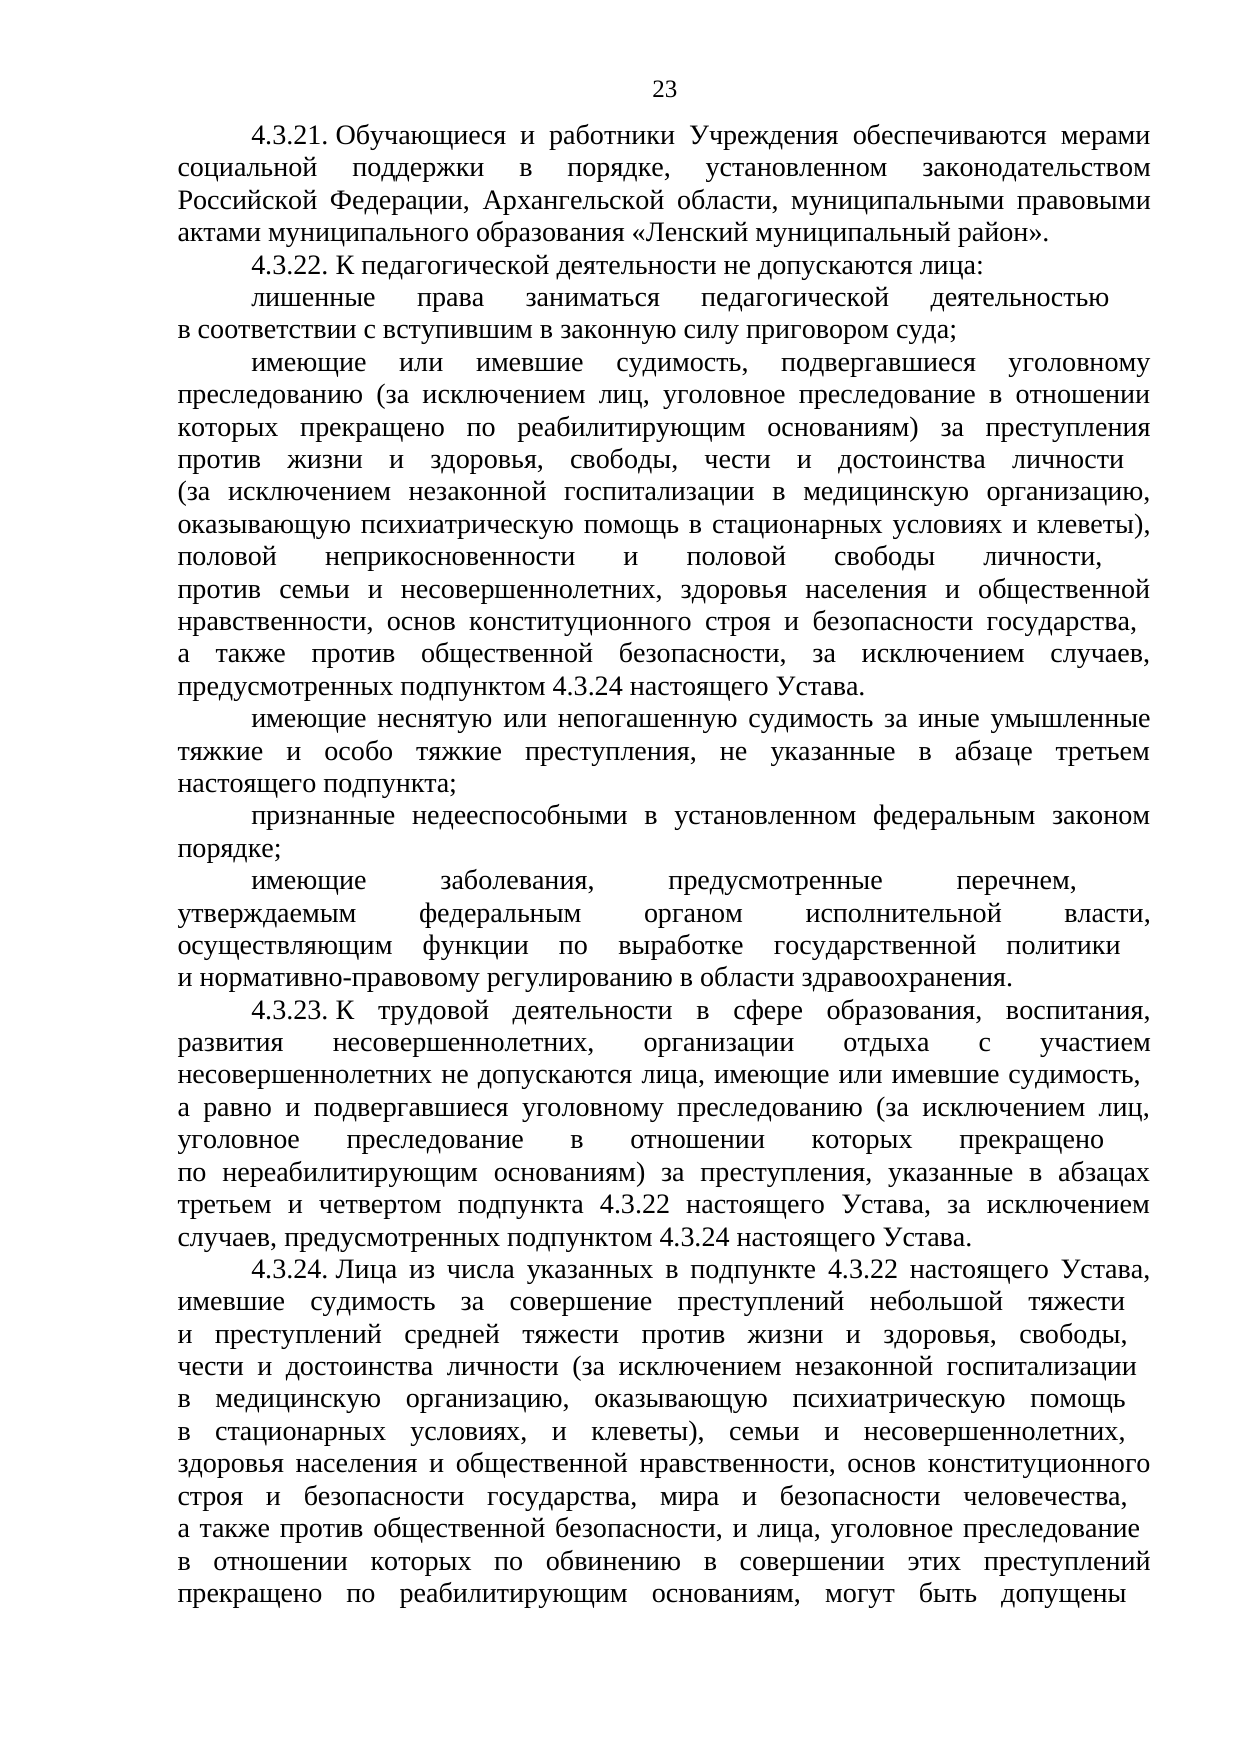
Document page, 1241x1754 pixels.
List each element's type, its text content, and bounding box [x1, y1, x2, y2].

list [177, 1252, 1152, 1608]
list К трудовой деятельности в сфере образования, воспитания, развития несовершеннолетних, организации отдыха с участием несовершеннолетних не допускаются лица, имеющие или имевшие судимость, а равно и подвергавшиеся уголовному преследованию (за исключением лиц, уголовное преследование в отношении которых прекращено по нереабилитирующим основаниям) за преступления, указанные в абзацах третьем и четвертом подпункта 4.3.22 настоящего Устава, за исключением случаев, предусмотренных подпунктом 4.3.24 настоящего Устава. [177, 993, 1152, 1252]
text имеющие неснятую или непогашенную судимость за иные умышленные тяжкие и особо тяжкие преступления, не указанные в абзаце третьем настоящего подпункта; [177, 701, 1152, 798]
text признанные недееспособными в установленном федеральным законом порядке; [177, 798, 1152, 863]
list К педагогической деятельности не допускаются лица: [177, 248, 1152, 280]
text имеющие заболевания, предусмотренные перечнем, утверждаемым федеральным органом исполнительной власти, осуществляющим функции по выработке государственной политики и нормативно-правовому регулированию в области здравоохранения. [177, 863, 1152, 993]
text лишенные права заниматься педагогической деятельностью в соответствии с вступившим в законную силу приговором суда; [177, 280, 1152, 345]
text имеющие или имевшие судимость, подвергавшиеся уголовному преследованию (за исключением лиц, уголовное преследование в отношении которых прекращено по реабилитирующим основаниям) за преступления против жизни и здоровья, свободы, чести и достоинства личности (за исключением незаконной госпитализации в медицинскую организацию, оказывающую психиатрическую помощь в стационарных условиях и клеветы), половой неприкосновенности и половой свободы личности, против семьи и несовершеннолетних, здоровья населения и общественной нравственности, основ конституционного строя и безопасности государства, а также против общественной безопасности, за исключением случаев, предусмотренных подпунктом 4.3.24 настоящего Устава. [177, 345, 1152, 701]
list Обучающиеся и работники Учреждения обеспечиваются мерами социальной поддержки в порядке, установленном законодательством Российской Федерации, Архангельской области, муниципальными правовыми актами муниципального образования «Ленский муниципальный район». [177, 118, 1152, 248]
